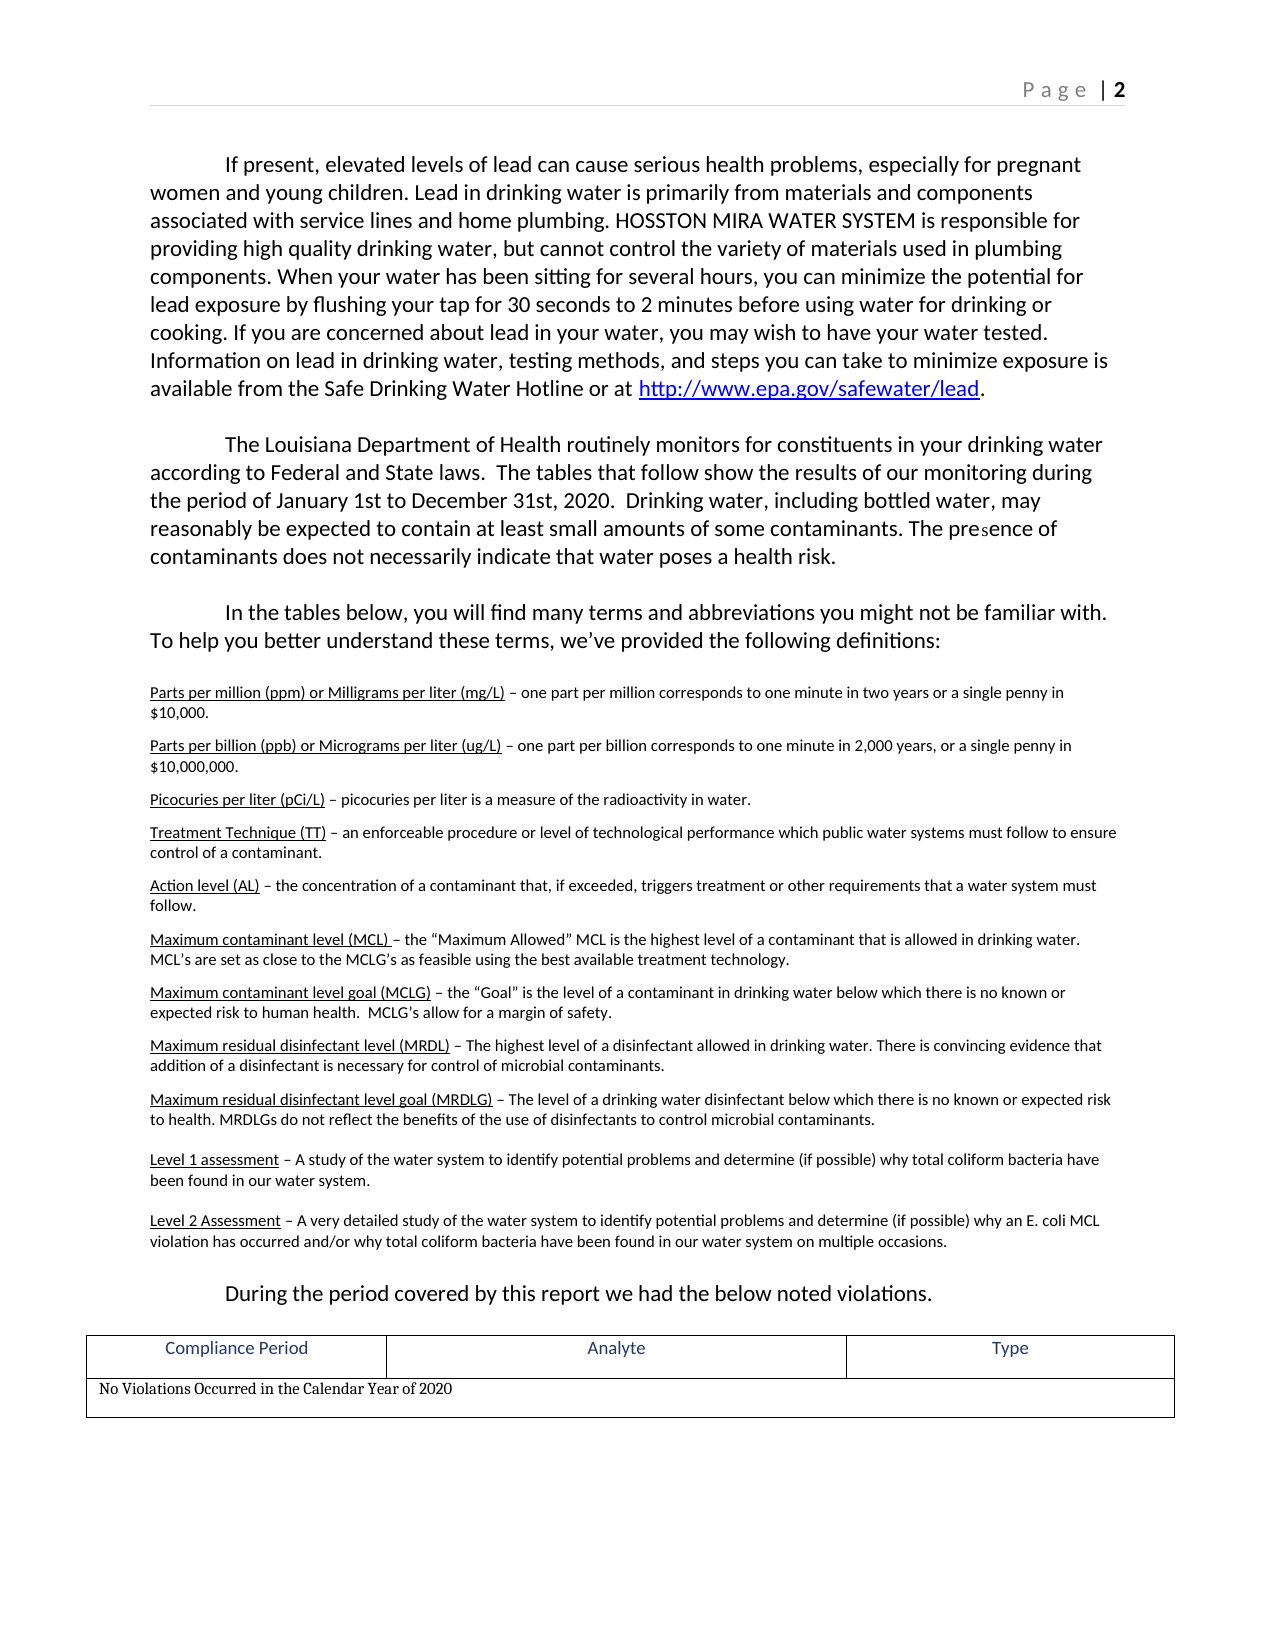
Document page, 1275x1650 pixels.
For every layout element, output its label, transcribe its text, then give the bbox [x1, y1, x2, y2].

text During the period covered by this report we had the below noted violations. [150, 1279, 1125, 1307]
text Maximum contaminant level goal (MCLG) – the “Goal” is the level of a contaminant in drinking water below which there is no known or expected risk to human health. MCLG’s allow for a margin of safety. [150, 982, 1125, 1023]
text Treatment Technique (TT) – an enforceable procedure or level of technological performance which public water systems must follow to ensure control of a contaminant. [150, 822, 1125, 863]
text Maximum residual disinfectant level goal (MRDLG) – The level of a drinking water disinfectant below which there is no known or expected risk to health. MRDLGs do not reflect the benefits of the use of disinfectants to control microbial contaminants. [150, 1089, 1125, 1129]
table_header Analyte [387, 1336, 846, 1378]
table_header Type [847, 1336, 1174, 1378]
text Level 1 assessment – A study of the water system to identify potential problems and determine (if possible) why total coliform bacteria have been found in our water system. [150, 1150, 1125, 1190]
text If present, elevated levels of lead can cause serious health problems, especially for pregnant women and young children. Lead in drinking water is primarily from materials and components associated with service lines and home plumbing. HOSSTON MIRA WATER SYSTEM is responsible for providing high quality drinking water, but cannot control the variety of materials used in plumbing components. When your water has been sitting for several hours, you can minimize the potential for lead exposure by flushing your tap for 30 seconds to 2 minutes before using water for drinking or cooking. If you are concerned about lead in your water, you may wish to have your water tested. Information on lead in drinking water, testing methods, and steps you can take to minimize exposure is available from the Safe Drinking Water Hotline or at http://www.epa.gov/safewater/lead. [150, 150, 1125, 402]
text Parts per million (ppm) or Milligrams per liter (mg/L) – one part per million corresponds to one minute in two years or a single penny in $10,000. [150, 682, 1125, 723]
text Picocuries per liter (pCi/L) – picocuries per liter is a measure of the radioactivity in water. [150, 789, 1125, 809]
table_header Compliance Period [87, 1336, 386, 1378]
text In the tables below, you will find many terms and abbreviations you might not be familiar with. To help you better understand these terms, we’ve provided the following definitions: [150, 598, 1125, 654]
text Level 2 Assessment – A very detailed study of the water system to identify potential problems and determine (if possible) why an E. coli MCL violation has occurred and/or why total coliform bacteria have been found in our water system on multiple occasions. [150, 1211, 1125, 1251]
table_cell No Violations Occurred in the Calendar Year of 2020 [87, 1379, 1174, 1417]
text The Louisiana Department of Health routinely monitors for constituents in your drinking water according to Federal and State laws. The tables that follow show the results of our monitoring during the period of January 1st to December 31st, 2020. Drinking water, including bottled water, may reasonably be expected to contain at least small amounts of some contaminants. The presence of contaminants does not necessarily indicate that water poses a health risk. [150, 430, 1125, 570]
text Maximum residual disinfectant level (MRDL) – The highest level of a disinfectant allowed in drinking water. There is convincing evidence that addition of a disinfectant is necessary for control of microbial contaminants. [150, 1035, 1125, 1076]
text Action level (AL) – the concentration of a contaminant that, if exceeded, triggers treatment or other requirements that a water system must follow. [150, 875, 1125, 916]
text Parts per billion (ppb) or Micrograms per liter (ug/L) – one part per billion corresponds to one minute in 2,000 years, or a single penny in $10,000,000. [150, 736, 1125, 776]
text Maximum contaminant level (MCL) – the “Maximum Allowed” MCL is the highest level of a contaminant that is allowed in drinking water. MCL’s are set as close to the MCLG’s as feasible using the best available treatment technology. [150, 929, 1125, 969]
